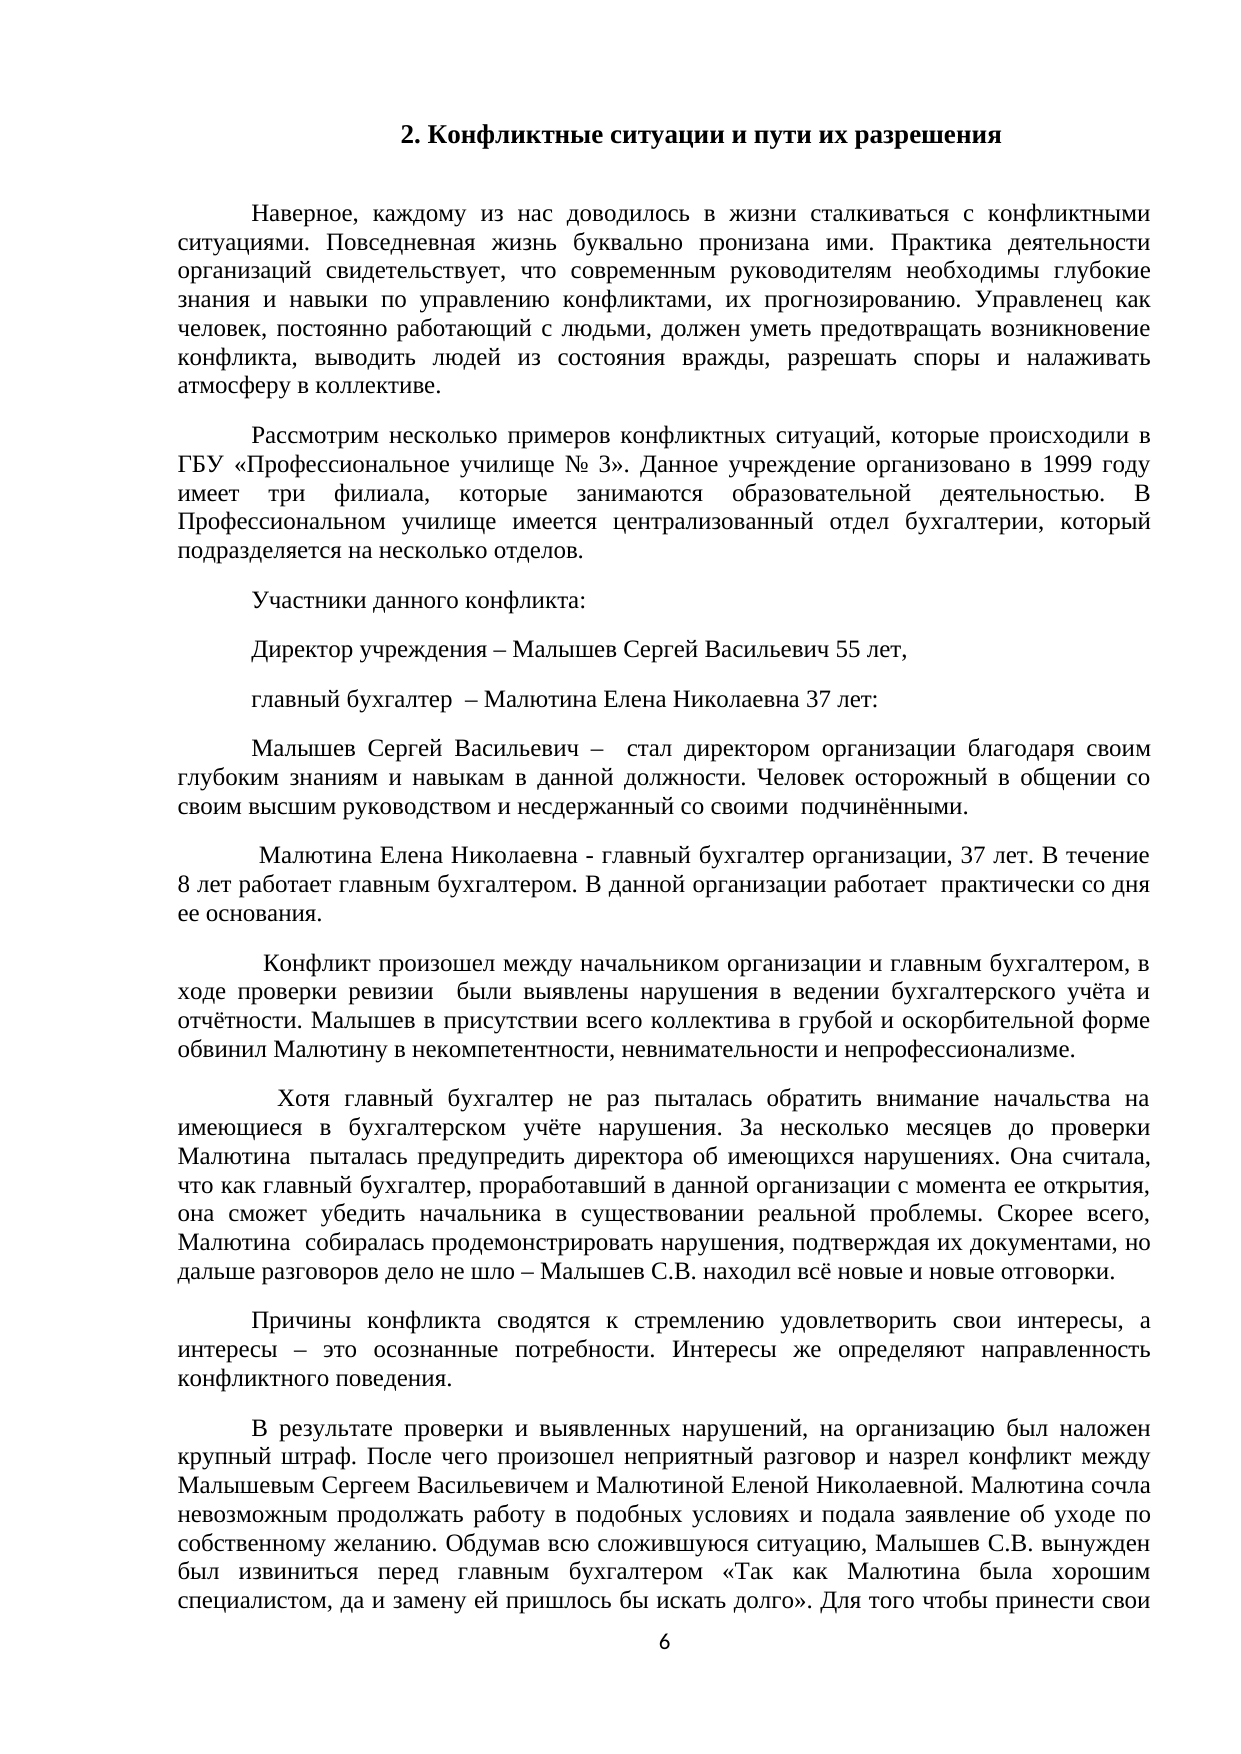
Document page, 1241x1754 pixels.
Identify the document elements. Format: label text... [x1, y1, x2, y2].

text Малютина Елена Николаевна - главный бухгалтер организации, 37 лет. В течение 8 лет работает главным бухгалтером. В данной организации работает практически со дня ее основания. [177, 841, 1152, 927]
text Директор учреждения – Малышев Сергей Васильевич 55 лет, [177, 634, 1152, 663]
text главный бухгалтер – Малютина Елена Николаевна 37 лет: [177, 684, 1152, 713]
text Участники данного конфликта: [177, 585, 1152, 613]
text Причины конфликта сводятся к стремлению удовлетворить свои интересы, а интересы – это осознанные потребности. Интересы же определяют направленность конфликтного поведения. [177, 1306, 1152, 1392]
text Рассмотрим несколько примеров конфликтных ситуаций, которые происходили в ГБУ «Профессиональное училище № 3». Данное учреждение организовано в 1999 году имеет три филиала, которые занимаются образовательной деятельностью. В Профессиональном училище имеется централизованный отдел бухгалтерии, который подразделяется на несколько отделов. [177, 420, 1152, 564]
text Конфликт произошел между начальником организации и главным бухгалтером, в ходе проверки ревизии были выявлены нарушения в ведении бухгалтерского учёта и отчётности. Малышев в присутствии всего коллектива в грубой и оскорбительной форме обвинил Малютину в некомпетентности, невнимательности и непрофессионализме. [177, 948, 1152, 1063]
text Малышев Сергей Васильевич – стал директором организации благодаря своим глубоким знаниям и навыкам в данной должности. Человек осторожный в общении со своим высшим руководством и несдержанный со своими подчинёнными. [177, 733, 1152, 820]
text Хотя главный бухгалтер не раз пыталась обратить внимание начальства на имеющиеся в бухгалтерском учёте нарушения. За несколько месяцев до проверки Малютина пыталась предупредить директора об имеющихся нарушениях. Она считала, что как главный бухгалтер, проработавший в данной организации с момента ее открытия, она сможет убедить начальника в существовании реальной проблемы. Скорее всего, Малютина собиралась продемонстрировать нарушения, подтверждая их документами, но дальше разговоров дело не шло – Малышев С.В. находил всё новые и новые отговорки. [177, 1083, 1152, 1285]
text Наверное, каждому из нас доводилось в жизни сталкиваться с конфликтными ситуациями. Повседневная жизнь буквально пронизана ими. Практика деятельности организаций свидетельствует, что современным руководителям необходимы глубокие знания и навыки по управлению конфликтами, их прогнозированию. Управленец как человек, постоянно работающий с людьми, должен уметь предотвращать возникновение конфликта, выводить людей из состояния вражды, разрешать споры и налаживать атмосферу в коллективе. [177, 198, 1152, 399]
subtitle 2. Конфликтные ситуации и пути их разрешения [177, 118, 1152, 149]
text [177, 1413, 1152, 1614]
